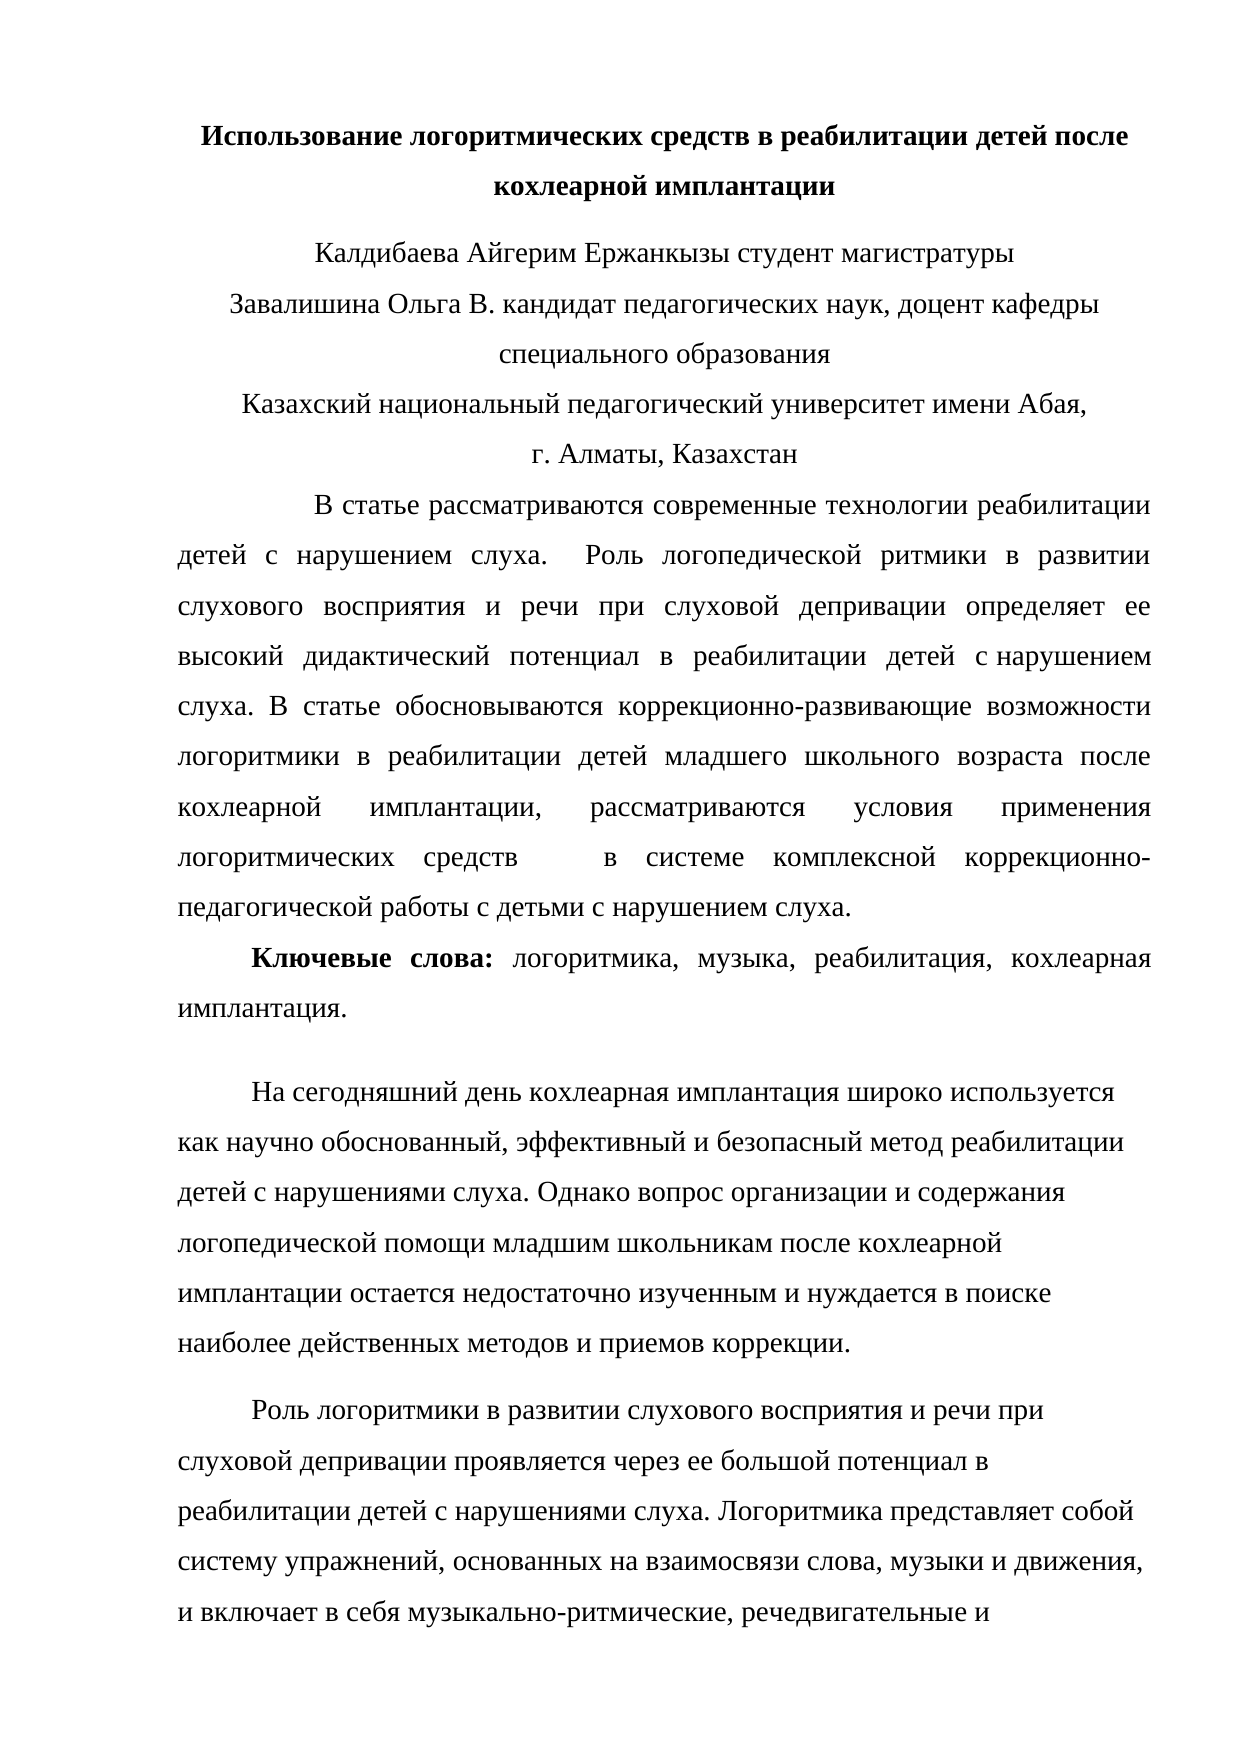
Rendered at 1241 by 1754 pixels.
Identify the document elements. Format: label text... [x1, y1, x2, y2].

text Ключевые слова: логоритмика, музыка, реабилитация, кохлеарная имплантация. [177, 940, 1152, 1024]
text На сегодняшний день кохлеарная имплантация широко используется как научно обоснованный, эффективный и безопасный метод реабилитации детей с нарушениями слуха. Однако вопрос организации и содержания логопедической помощи младшим школьникам после кохлеарной имплантации остается недостаточно изученным и нуждается в поиске наиболее действенных методов и приемов коррекции. [177, 1074, 1152, 1359]
text Использование логоритмических средств в реабилитации детей после кохлеарной имплантации [177, 118, 1152, 202]
text Калдибаева Айгерим Ержанкызы студент магистратуры [177, 235, 1152, 269]
text г. Алматы, Казахстан [177, 437, 1152, 470]
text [177, 1392, 1152, 1627]
text Казахский национальный педагогический университет имени Абая, [177, 386, 1152, 420]
text Завалишина Ольга В. кандидат педагогических наук, доцент кафедры специального образования [177, 286, 1152, 369]
text В статье рассматриваются современные технологии реабилитации детей с нарушением слуха. Роль логопедической ритмики в развитии слухового восприятия и речи при слуховой депривации определяет ее высокий дидактический потенциал в реабилитации детей с нарушением слуха. В статье обосновываются коррекционно-развивающие возможности логоритмики в реабилитации детей младшего школьного возраста после кохлеарной имплантации, рассматриваются условия применения логоритмических средств в системе комплексной коррекционно-педагогической работы с детьми с нарушением слуха. [177, 487, 1152, 923]
